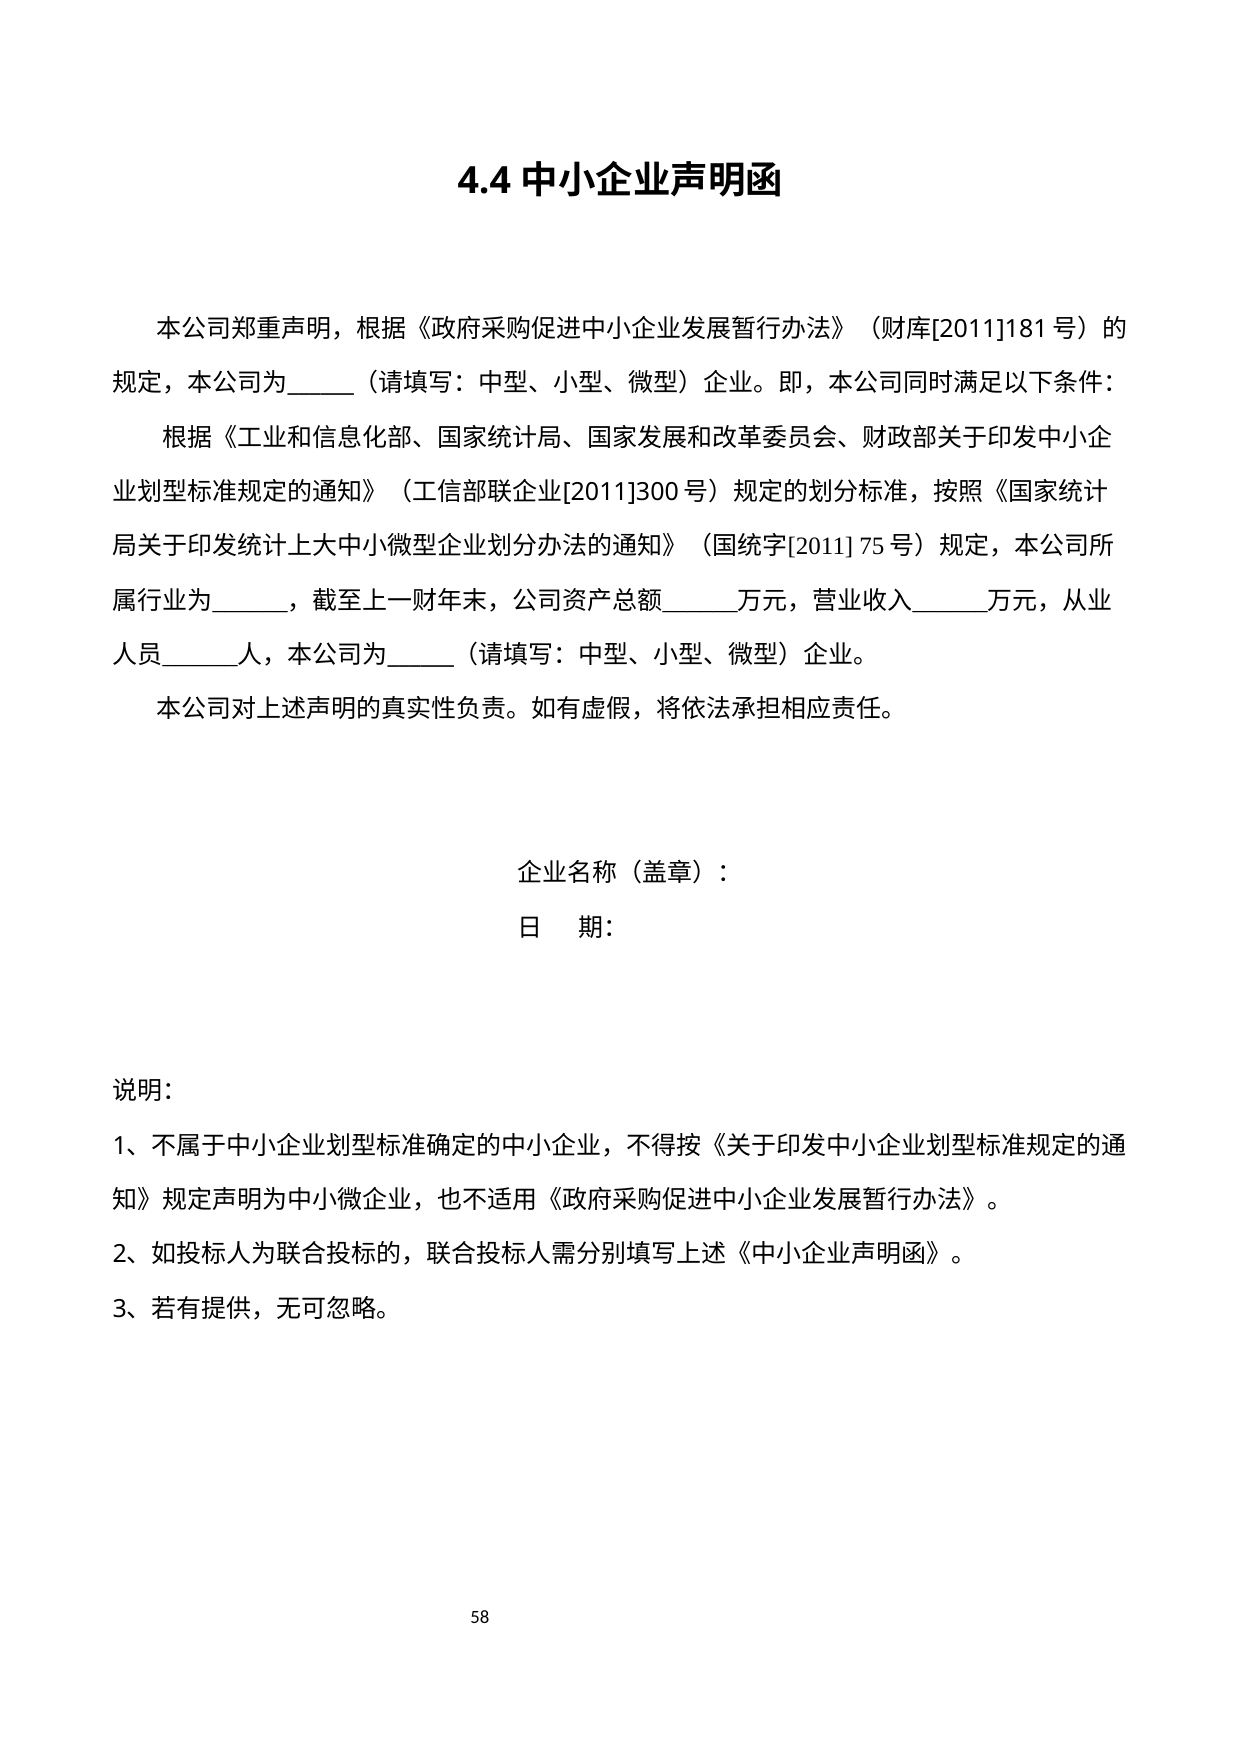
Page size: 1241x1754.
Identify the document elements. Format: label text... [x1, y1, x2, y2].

text 说明： [112, 1071, 1128, 1107]
text 4.4 中小企业声明函 [112, 150, 1128, 204]
text 1、不属于中小企业划型标准确定的中小企业，不得按《关于印发中小企业划型标准规定的通知》规定声明为中小微企业，也不适用《政府采购促进中小企业发展暂行办法》。 [112, 1125, 1128, 1216]
text 2、如投标人为联合投标的，联合投标人需分别填写上述《中小企业声明函》。 [112, 1234, 1128, 1270]
text 本公司郑重声明，根据《政府采购促进中小企业发展暂行办法》（财库[2011]181号）的规定，本公司为______（请填写：中型、小型、微型）企业。即，本公司同时满足以下条件： 根据《工业和信息化部、国家统计局、国家发展和改革委员会、财政部关于印发中小企业划型标准规定的通知》（工信部联企业[2011]300号）规定的划分标准，按照《国家统计局关于印发统计上大中小微型企业划分办法的通知》（国统字[2011] 75号）规定，本公司所属行业为______，截至上一财年末，公司资产总额______万元，营业收入______万元，从业人员______人，本公司为______（请填写：中型、小型、微型）企业。 [112, 308, 1128, 671]
text 企业名称（盖章）： 日 期： [517, 853, 1128, 943]
text 本公司对上述声明的真实性负责。如有虚假，将依法承担相应责任。 [112, 689, 1128, 725]
text 3、若有提供，无可忽略。 [112, 1288, 1128, 1324]
